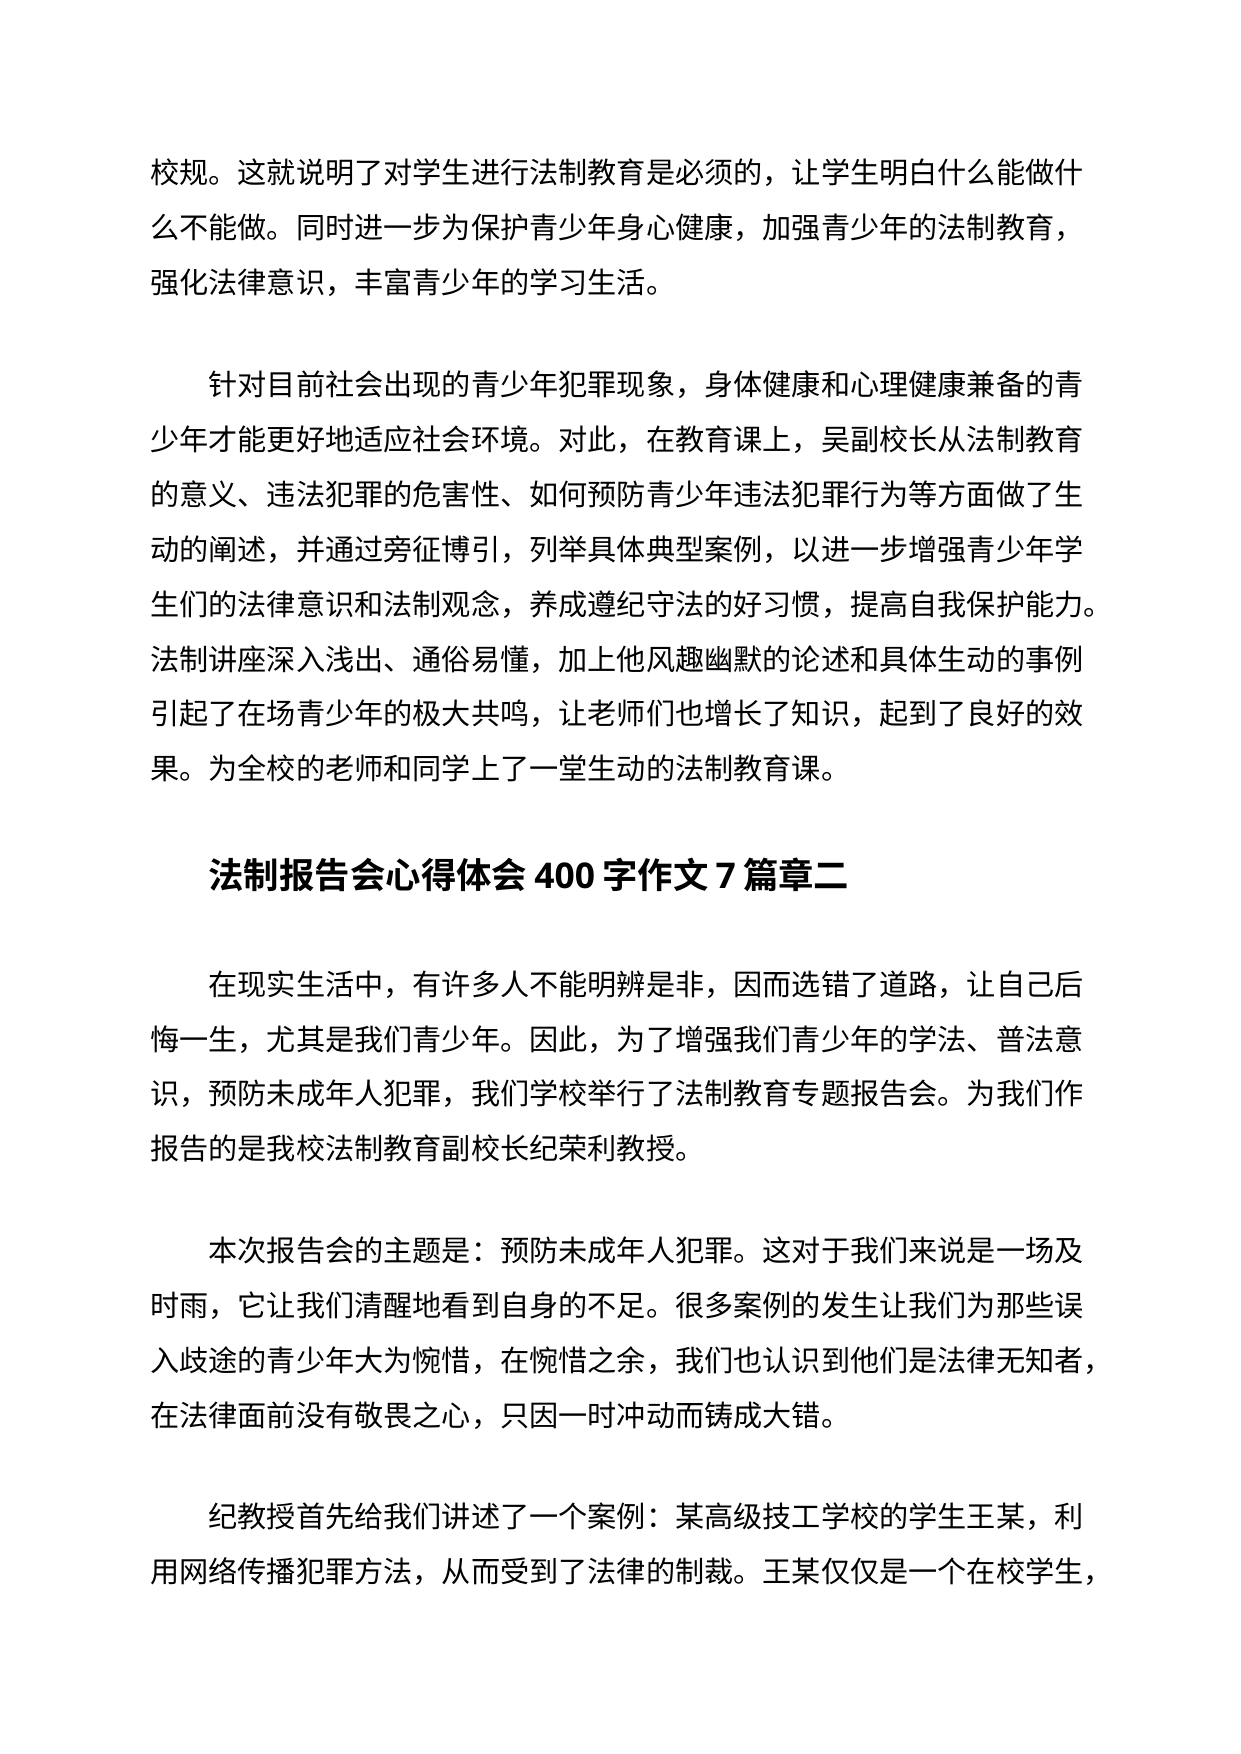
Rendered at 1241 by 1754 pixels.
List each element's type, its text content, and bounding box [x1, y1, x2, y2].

text 在现实生活中，有许多人不能明辨是非，因而选错了道路，让自己后悔一生，尤其是我们青少年。因此，为了增强我们青少年的学法、普法意识，预防未成年人犯罪，我们学校举行了法制教育专题报告会。为我们作报告的是我校法制教育副校长纪荣利教授。 [150, 961, 1090, 1168]
text 本次报告会的主题是：预防未成年人犯罪。这对于我们来说是一场及时雨，它让我们清醒地看到自身的不足。很多案例的发生让我们为那些误入歧途的青少年大为惋惜，在惋惜之余，我们也认识到他们是法律无知者，在法律面前没有敬畏之心，只因一时冲动而铸成大错。 [150, 1228, 1090, 1434]
text 针对目前社会出现的青少年犯罪现象，身体健康和心理健康兼备的青少年才能更好地适应社会环境。对此，在教育课上，吴副校长从法制教育的意义、违法犯罪的危害性、如何预防青少年违法犯罪行为等方面做了生动的阐述，并通过旁征博引，列举具体典型案例，以进一步增强青少年学生们的法律意识和法制观念，养成遵纪守法的好习惯，提高自我保护能力。法制讲座深入浅出、通俗易懂，加上他风趣幽默的论述和具体生动的事例引起了在场青少年的极大共鸣，让老师们也增长了知识，起到了良好的效果。为全校的老师和同学上了一堂生动的法制教育课。 [150, 362, 1090, 788]
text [150, 1494, 1090, 1591]
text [150, 150, 1090, 302]
text 法制报告会心得体会400字作文7篇章二 [150, 848, 1090, 899]
